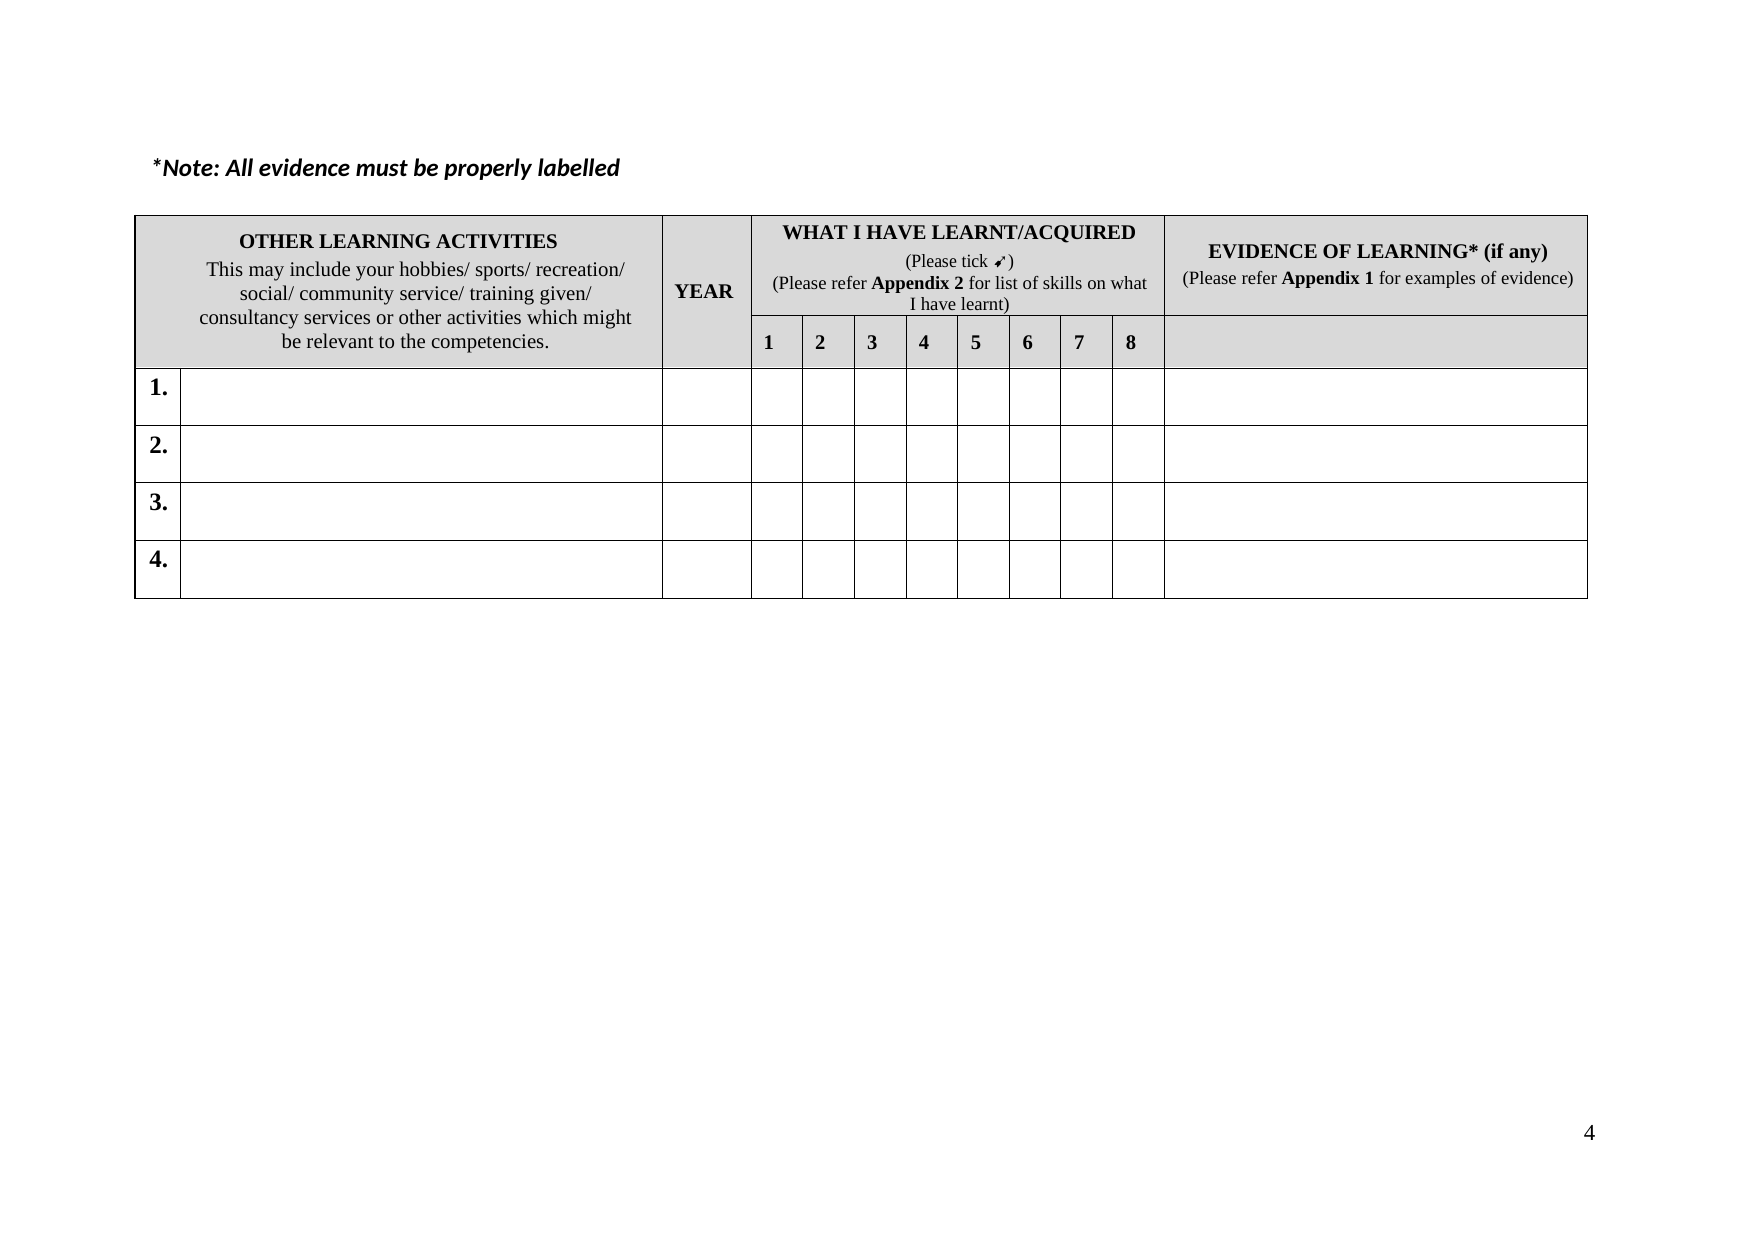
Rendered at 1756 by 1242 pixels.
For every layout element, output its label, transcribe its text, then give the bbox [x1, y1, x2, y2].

table_cell [1165, 316, 1587, 367]
table_cell [1010, 369, 1060, 425]
table_cell 5 [958, 316, 1009, 367]
table_cell 7 [1061, 316, 1112, 367]
table_cell 8 [1113, 316, 1164, 367]
table_cell [803, 369, 854, 425]
table_cell [1113, 541, 1164, 597]
table_header YEAR [663, 216, 751, 367]
table_cell [1061, 426, 1112, 482]
table_cell [663, 483, 751, 540]
table_cell [907, 426, 957, 482]
table_cell [1061, 541, 1112, 597]
table_cell [1061, 483, 1112, 540]
table_cell [1165, 426, 1587, 482]
table_cell 2. [136, 426, 180, 482]
table_cell [803, 426, 854, 482]
table_cell [855, 483, 906, 540]
table_cell [752, 541, 802, 597]
table_header WHAT I HAVE LEARNT/ACQUIRED (Please tick ➹) (Please refer Appendix 2 for list of skills on what I have learnt) [752, 216, 1164, 315]
table_cell [663, 426, 751, 482]
table_cell [1010, 541, 1060, 597]
table_cell 3. [136, 483, 180, 540]
table_cell [181, 369, 662, 425]
table_cell [907, 483, 957, 540]
table_cell [958, 541, 1009, 597]
table_cell 4 [907, 316, 957, 367]
table_header OTHER LEARNING ACTIVITIES This may include your hobbies/ sports/ recreation/ social/ community service/ training given/ consultancy services or other activities which might be relevant to the competencies. [136, 216, 662, 367]
table_cell [181, 426, 662, 482]
table_cell [907, 369, 957, 425]
table_cell [752, 369, 802, 425]
table_cell 1. [136, 369, 180, 425]
table_cell [855, 369, 906, 425]
table_cell [1165, 483, 1587, 540]
table_header EVIDENCE OF LEARNING* (if any) (Please refer Appendix 1 for examples of evidence) [1165, 216, 1587, 315]
table_cell [752, 426, 802, 482]
table_cell [855, 426, 906, 482]
table_cell [663, 369, 751, 425]
table_cell [958, 426, 1009, 482]
table_cell [663, 541, 751, 597]
table_cell 4. [136, 541, 180, 597]
table_cell [1165, 541, 1587, 597]
table_cell [1010, 426, 1060, 482]
table_cell 2 [803, 316, 854, 367]
table_cell [1061, 369, 1112, 425]
table_cell [1010, 483, 1060, 540]
table_cell 6 [1010, 316, 1060, 367]
table_cell [803, 541, 854, 597]
table_cell [958, 369, 1009, 425]
table_cell 1 [752, 316, 802, 367]
table_cell [1113, 369, 1164, 425]
table_cell [1113, 426, 1164, 482]
table_cell [803, 483, 854, 540]
table_cell [1113, 483, 1164, 540]
table_cell [181, 483, 662, 540]
table_cell [958, 483, 1009, 540]
table_cell [907, 541, 957, 597]
table_cell [752, 483, 802, 540]
table_cell [855, 541, 906, 597]
table_cell 3 [855, 316, 906, 367]
table_cell [1165, 369, 1587, 425]
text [150, 152, 1620, 183]
table_cell [181, 541, 662, 597]
